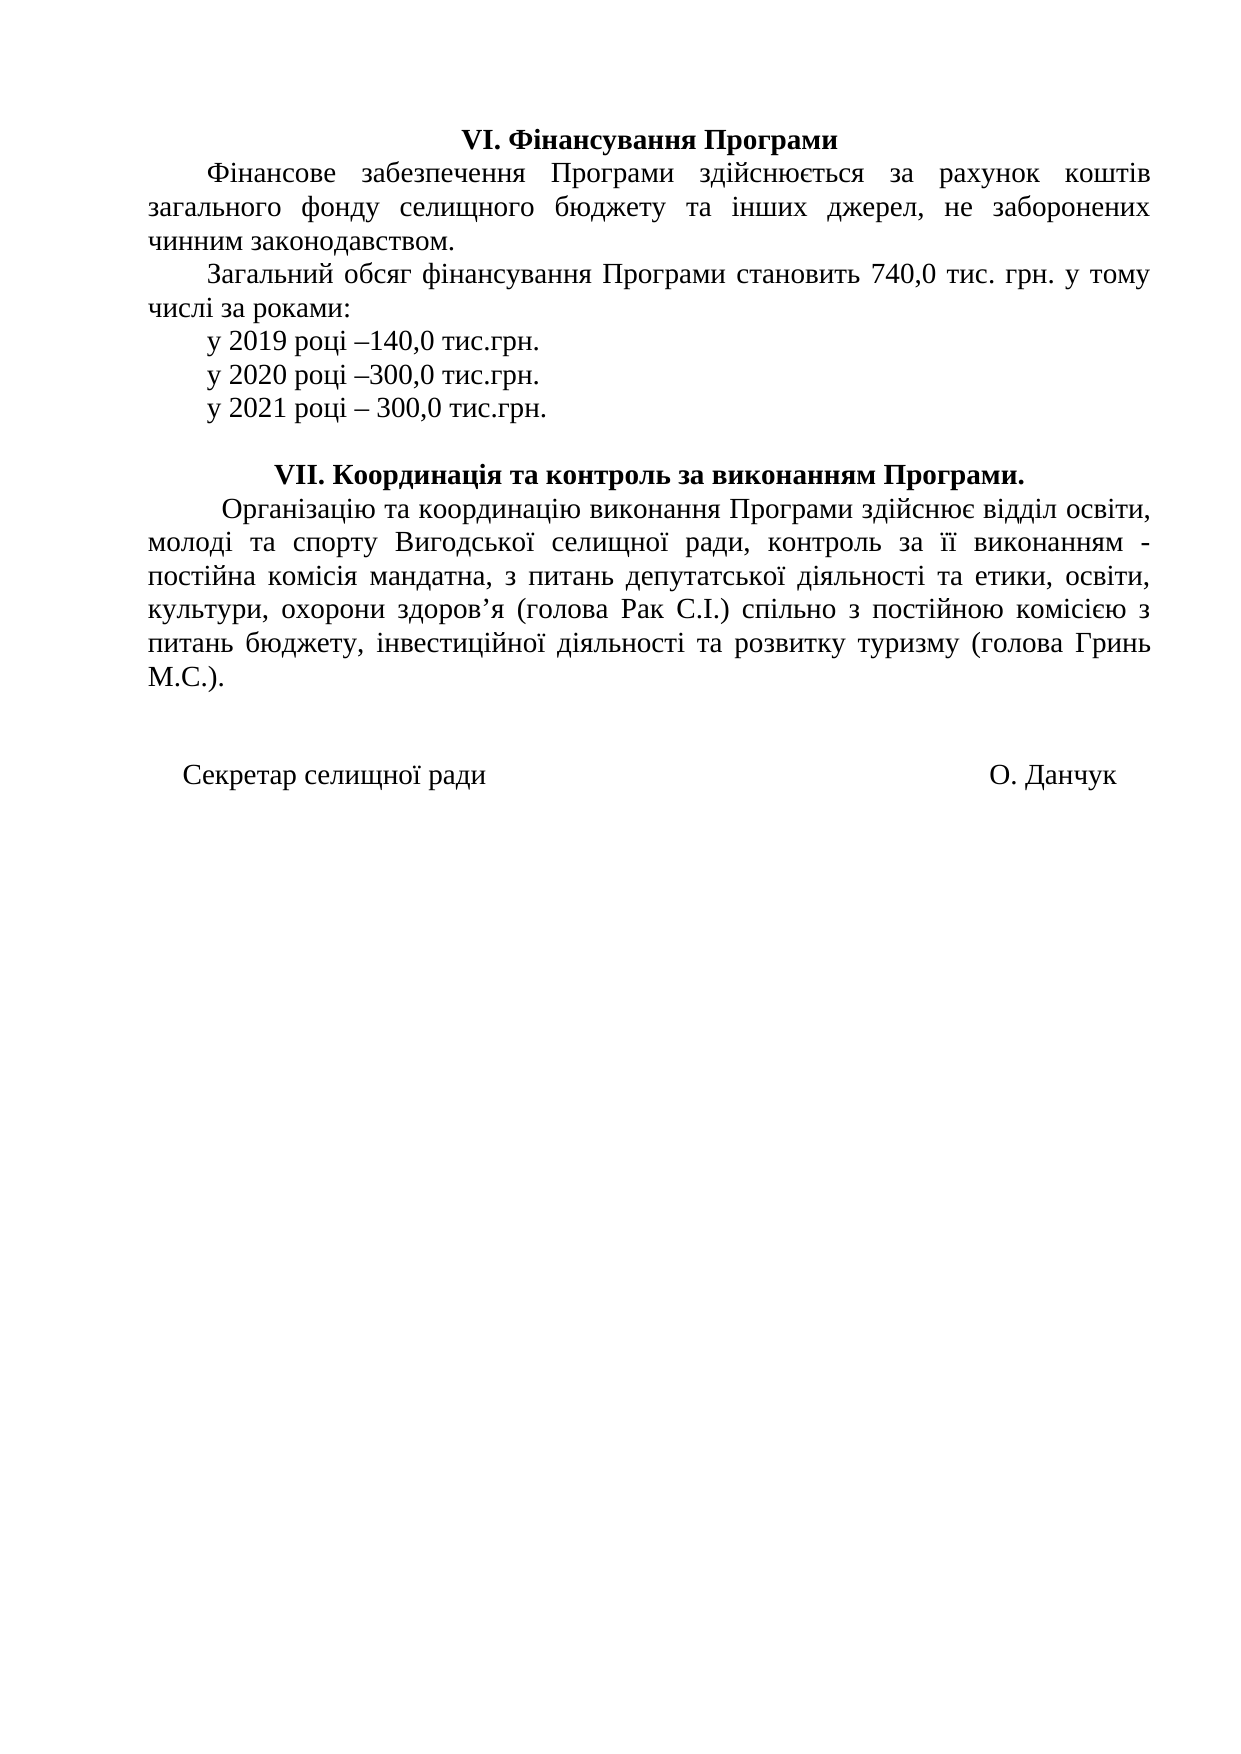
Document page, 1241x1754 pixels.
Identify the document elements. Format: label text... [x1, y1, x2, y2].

text VII. Координація та контроль за виконанням Програми. [148, 457, 1152, 491]
text VI. Фінансування Програми [148, 122, 1152, 156]
text у 2019 році –140,0 тис.грн. [148, 323, 1152, 357]
text Загальний обсяг фінансування Програми становить 740,0 тис. грн. у тому числі за роками: [148, 256, 1152, 323]
text Секретар селищної ради О. Данчук [148, 757, 1152, 791]
text у 2021 році – 300,0 тис.грн. [148, 390, 1152, 424]
text у 2020 році –300,0 тис.грн. [148, 357, 1152, 390]
text Фінансове забезпечення Програми здійснюється за рахунок коштів загального фонду селищного бюджету та інших джерел, не заборонених чинним законодавством. [148, 156, 1152, 256]
text Організацію та координацію виконання Програми здійснює відділ освіти, молоді та спорту Вигодської селищної ради, контроль за її виконанням - постійна комісія мандатна, з питань депутатської діяльності та етики, освіти, культури, охорони здоров’я (голова Рак С.І.) спільно з постійною комісією з питань бюджету, інвестиційної діяльності та розвитку туризму (голова Гринь М.С.). [148, 491, 1152, 692]
